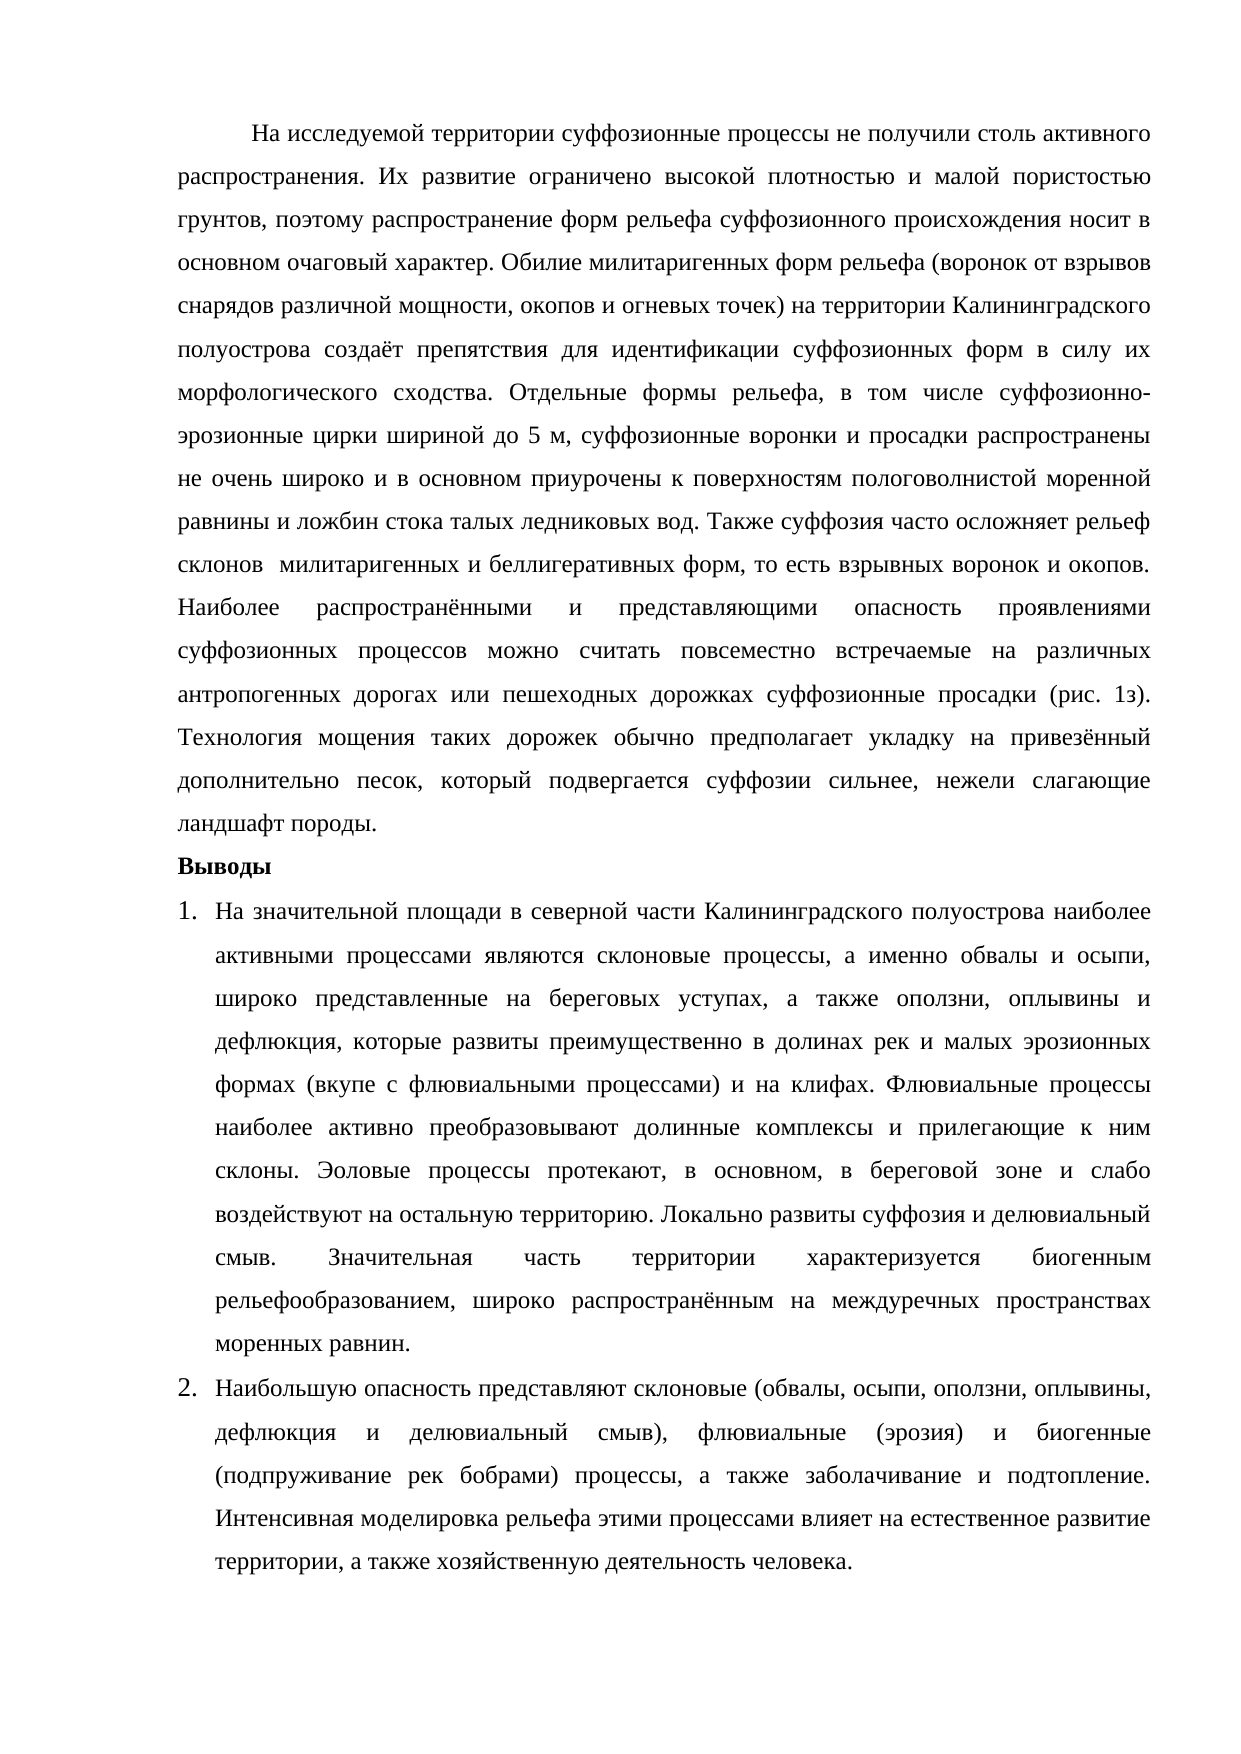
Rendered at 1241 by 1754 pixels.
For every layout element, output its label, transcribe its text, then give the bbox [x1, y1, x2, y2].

text Выводы [177, 851, 1152, 880]
list Наибольшую опасность представляют склоновые (обвалы, осыпи, оползни, оплывины, дефлюкция и делювиальный смыв), флювиальные (эрозия) и биогенные (подпруживание рек бобрами) процессы, а также заболачивание и подтопление. Интенсивная моделировка рельефа этими процессами влияет на естественное развитие территории, а также хозяйственную деятельность человека. [177, 1371, 1152, 1575]
text На исследуемой территории суффозионные процессы не получили столь активного распространения. Их развитие ограничено высокой плотностью и малой пористостью грунтов, поэтому распространение форм рельефа суффозионного происхождения носит в основном очаговый характер. Обилие милитаригенных форм рельефа (воронок от взрывов снарядов различной мощности, окопов и огневых точек) на территории Калининградского полуострова создаёт препятствия для идентификации суффозионных форм в силу их морфологического сходства. Отдельные формы рельефа, в том числе суффозионно-эрозионные цирки шириной до 5 м, суффозионные воронки и просадки распространены не очень широко и в основном приурочены к поверхностям пологоволнистой моренной равнины и ложбин стока талых ледниковых вод. Также суффозия часто осложняет рельеф склонов милитаригенных и беллигеративных форм, то есть взрывных воронок и окопов. Наиболее распространёнными и представляющими опасность проявлениями суффозионных процессов можно считать повсеместно встречаемые на различных антропогенных дорогах или пешеходных дорожках суффозионные просадки (рис. 1з). Технология мощения таких дорожек обычно предполагает укладку на привезённый дополнительно песок, который подвергается суффозии сильнее, нежели слагающие ландшафт породы. [177, 118, 1152, 837]
list На значительной площади в северной части Калининградского полуострова наиболее активными процессами являются склоновые процессы, а именно обвалы и осыпи, широко представленные на береговых уступах, а также оползни, оплывины и дефлюкция, которые развиты преимущественно в долинах рек и малых эрозионных формах (вкупе с флювиальными процессами) и на клифах. Флювиальные процессы наиболее активно преобразовывают долинные комплексы и прилегающие к ним склоны. Эоловые процессы протекают, в основном, в береговой зоне и слабо воздействуют на остальную территорию. Локально развиты суффозия и делювиальный смыв. Значительная часть территории характеризуется биогенным рельефообразованием, широко распространённым на междуречных пространствах моренных равнин. [177, 894, 1152, 1357]
